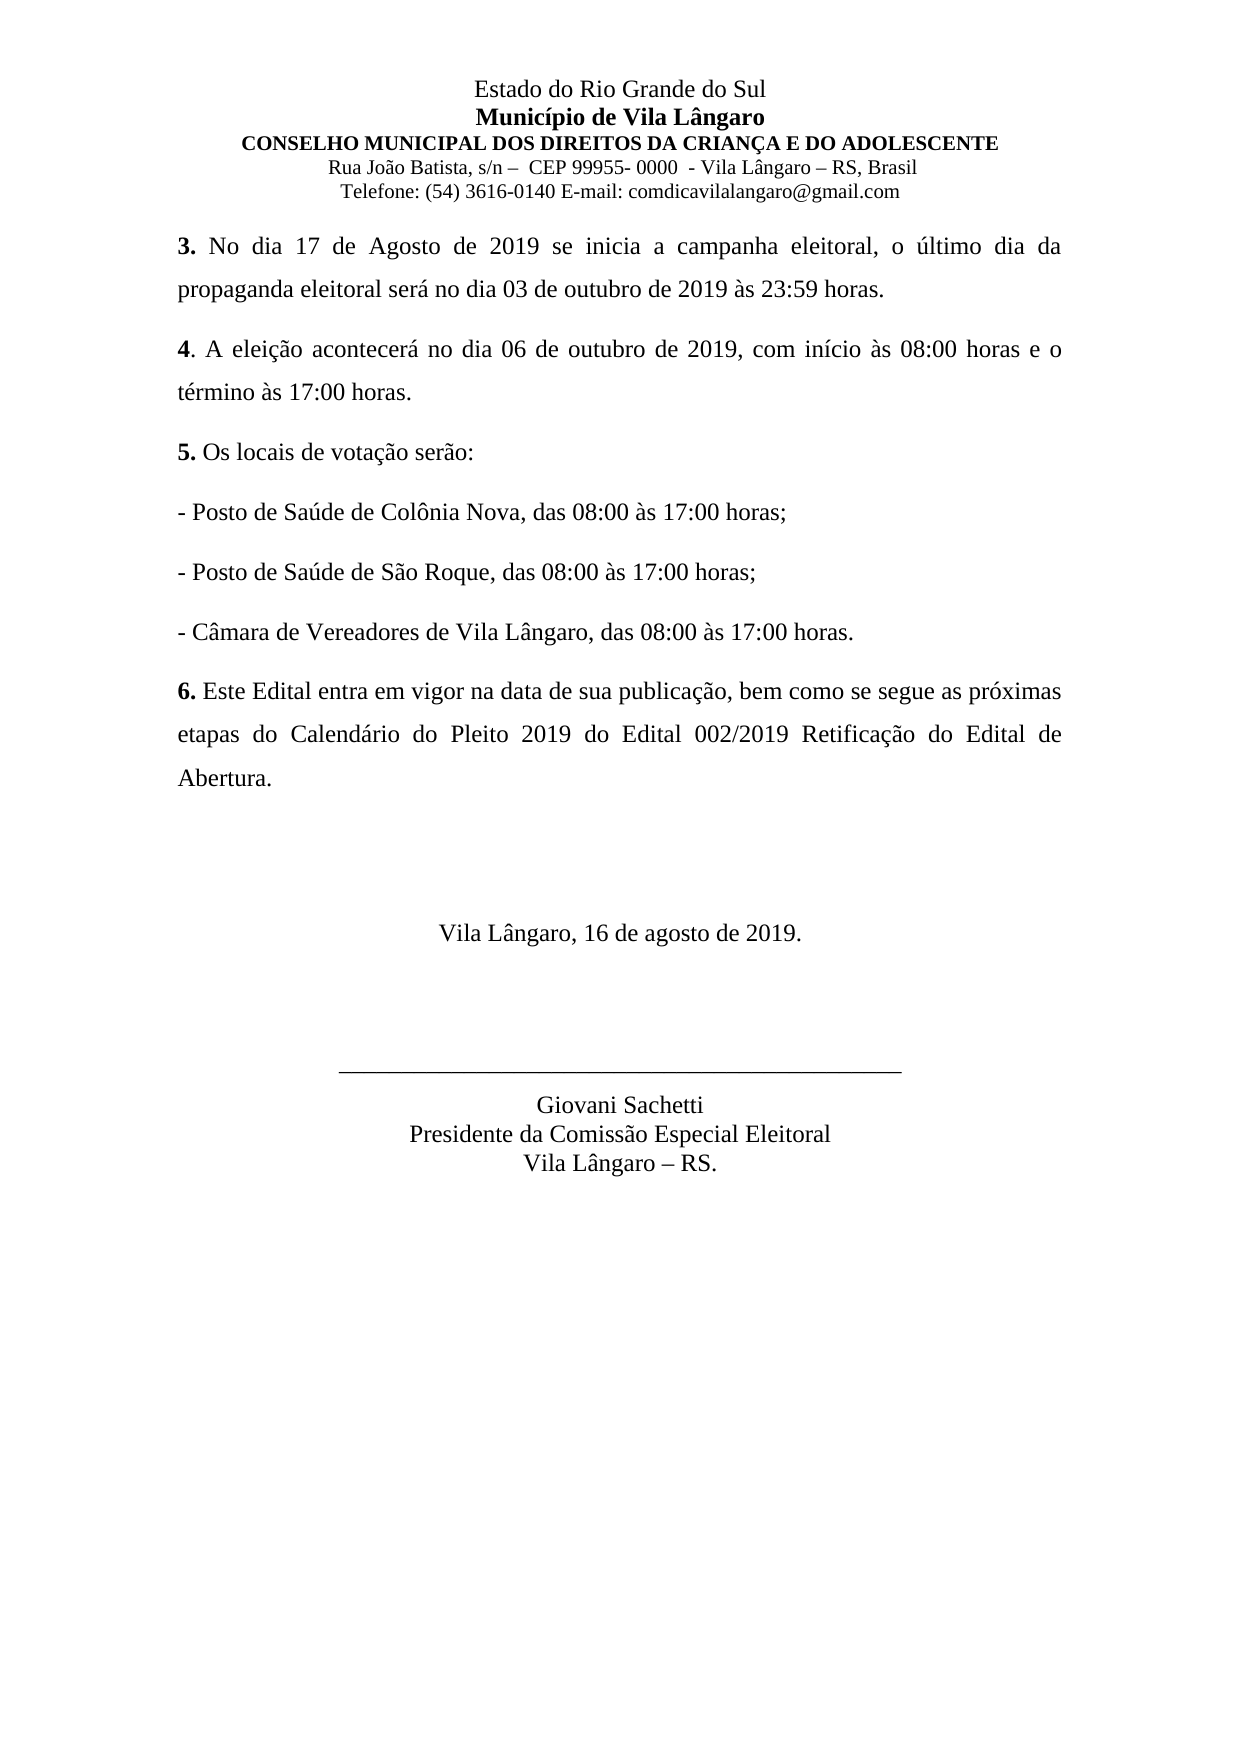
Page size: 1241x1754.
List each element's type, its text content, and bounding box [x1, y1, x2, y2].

text 6. Este Edital entra em vigor na data de sua publicação, bem como se segue as próximas etapas do Calendário do Pleito 2019 do Edital 002/2019 Retificação do Edital de Abertura. [177, 676, 1063, 791]
text - Câmara de Vereadores de Vila Lângaro, das 08:00 às 17:00 horas. [177, 617, 1063, 645]
text Giovani Sachetti [177, 1090, 1063, 1119]
text - Posto de Saúde de Colônia Nova, das 08:00 às 17:00 horas; [177, 497, 1063, 526]
text Presidente da Comissão Especial Eleitoral [177, 1119, 1063, 1148]
text 4. A eleição acontecerá no dia 06 de outubro de 2019, com início às 08:00 horas e o término às 17:00 horas. [177, 334, 1063, 406]
text Vila Lângaro, 16 de agosto de 2019. [177, 918, 1063, 947]
text - Posto de Saúde de São Roque, das 08:00 às 17:00 horas; [177, 557, 1063, 586]
text 3. No dia 17 de Agosto de 2019 se inicia a campanha eleitoral, o último dia da propaganda eleitoral será no dia 03 de outubro de 2019 às 23:59 horas. [177, 231, 1063, 303]
text 5. Os locais de votação serão: [177, 437, 1063, 466]
text Vila Lângaro – RS. [177, 1148, 1063, 1177]
text _____________________________________________ [177, 1047, 1063, 1076]
